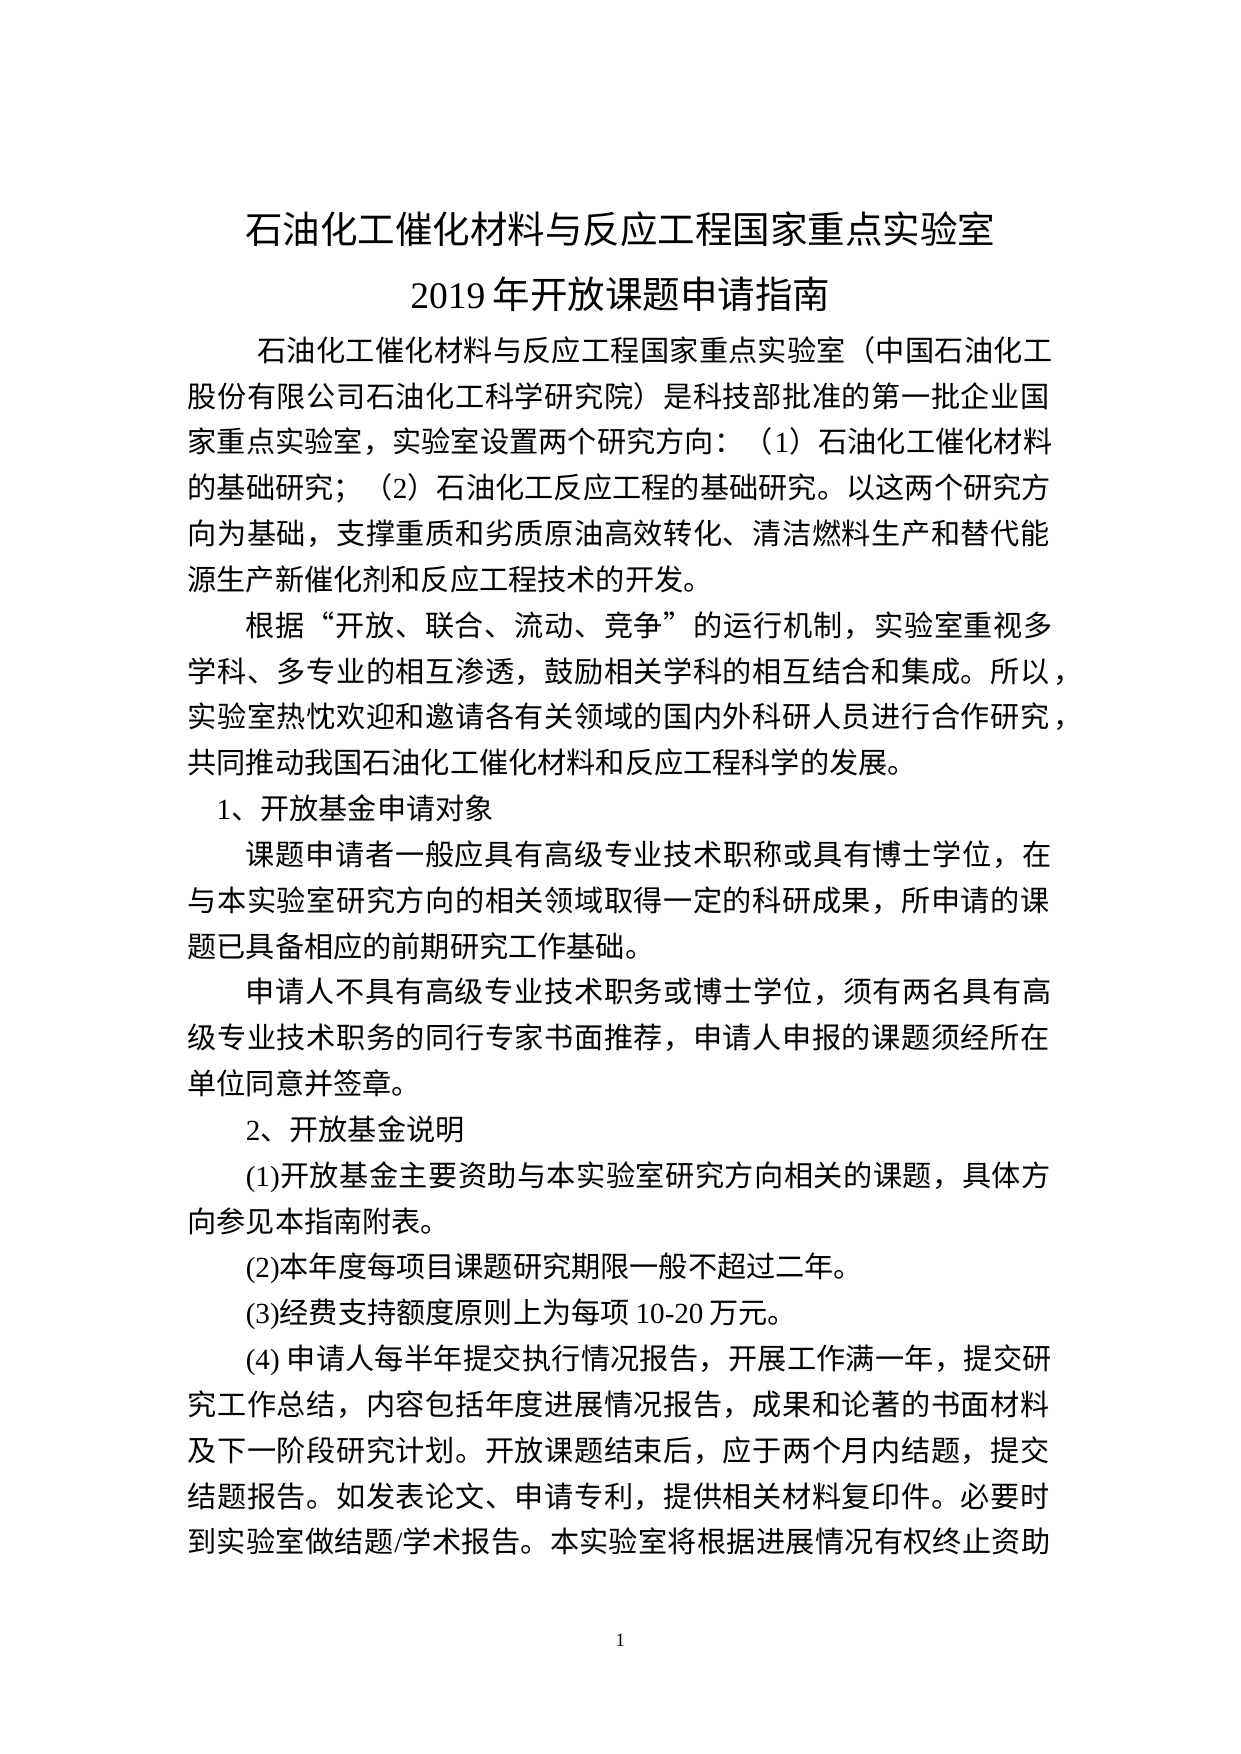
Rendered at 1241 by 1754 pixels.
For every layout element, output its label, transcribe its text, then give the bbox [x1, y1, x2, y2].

text 申请人不具有高级专业技术职务或博士学位，须有两名具有高级专业技术职务的同行专家书面推荐，申请人申报的课题须经所在单位同意并签章。 [187, 966, 1053, 1104]
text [187, 1333, 1053, 1562]
text 石油化工催化材料与反应工程国家重点实验室 [187, 162, 1053, 259]
text (3)经费支持额度原则上为每项10-20万元。 [187, 1287, 1053, 1333]
text (2)本年度每项目课题研究期限一般不超过二年。 [187, 1241, 1053, 1287]
text 根据“开放、联合、流动、竞争”的运行机制，实验室重视多学科、多专业的相互渗透，鼓励相关学科的相互结合和集成。所以，实验室热忱欢迎和邀请各有关领域的国内外科研人员进行合作研究，共同推动我国石油化工催化材料和反应工程科学的发展。 1、开放基金申请对象 [187, 599, 1053, 829]
text (1)开放基金主要资助与本实验室研究方向相关的课题，具体方向参见本指南附表。 [187, 1149, 1053, 1241]
text 课题申请者一般应具有高级专业技术职称或具有博士学位，在与本实验室研究方向的相关领域取得一定的科研成果，所申请的课题已具备相应的前期研究工作基础。 [187, 829, 1053, 966]
text 2、开放基金说明 [187, 1104, 1053, 1149]
text 2019年开放课题申请指南 [187, 259, 1053, 324]
text 石油化工催化材料与反应工程国家重点实验室（中国石油化工股份有限公司石油化工科学研究院）是科技部批准的第一批企业国家重点实验室，实验室设置两个研究方向：（1）石油化工催化材料的基础研究；（2）石油化工反应工程的基础研究。以这两个研究方向为基础，支撑重质和劣质原油高效转化、清洁燃料生产和替代能源生产新催化剂和反应工程技术的开发。 [187, 324, 1053, 599]
